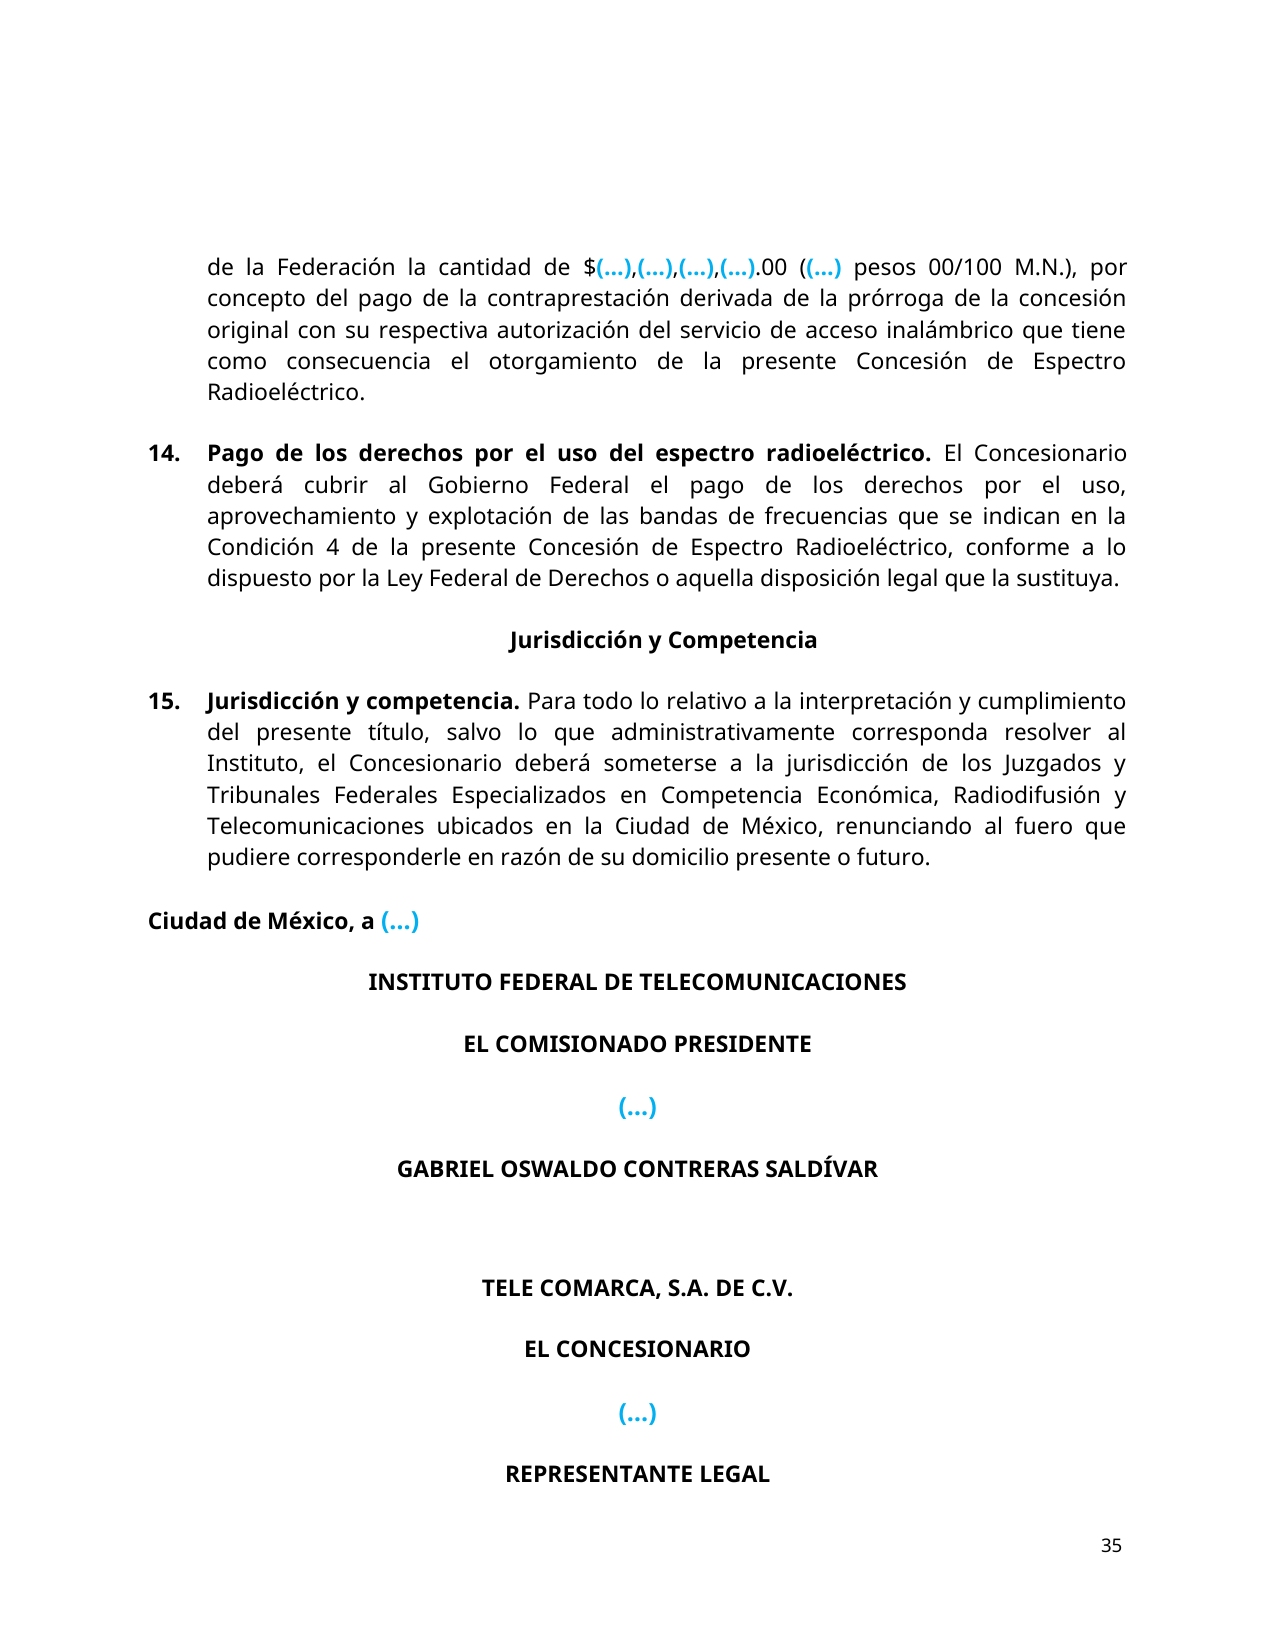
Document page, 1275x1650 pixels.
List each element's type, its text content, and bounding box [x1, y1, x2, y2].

text (…) [148, 1089, 1127, 1123]
list REPRESENTANTE LEGAL [148, 1458, 1127, 1489]
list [148, 251, 1127, 407]
text INSTITUTO FEDERAL DE TELECOMUNICACIONES [148, 966, 1127, 998]
text GABRIEL OSWALDO CONTRERAS SALDÍVAR [148, 1153, 1127, 1184]
text (…) [148, 1394, 1127, 1428]
text TELE COMARCA, S.A. DE C.V. [148, 1272, 1127, 1303]
list Jurisdicción y competencia. Para todo lo relativo a la interpretación y cumplimiento del presente título, salvo lo que administrativamente corresponda resolver al Instituto, el Concesionario deberá someterse a la jurisdicción de los Juzgados y Tribunales Federales Especializados en Competencia Económica, Radiodifusión y Telecomunicaciones ubicados en la Ciudad de México, renunciando al fuero que pudiere corresponderle en razón de su domicilio presente o futuro. [148, 685, 1127, 872]
text EL CONCESIONARIO [148, 1333, 1127, 1364]
text Jurisdicción y Competencia [201, 623, 1127, 655]
list Pago de los derechos por el uso del espectro radioeléctrico. El Concesionario deberá cubrir al Gobierno Federal el pago de los derechos por el uso, aprovechamiento y explotación de las bandas de frecuencias que se indican en la Condición 4 de la presente Concesión de Espectro Radioeléctrico, conforme a lo dispuesto por la Ley Federal de Derechos o aquella disposición legal que la sustituya. [148, 437, 1127, 593]
text Ciudad de México, a (…) [148, 902, 1127, 936]
text EL COMISIONADO PRESIDENTE [148, 1028, 1127, 1059]
